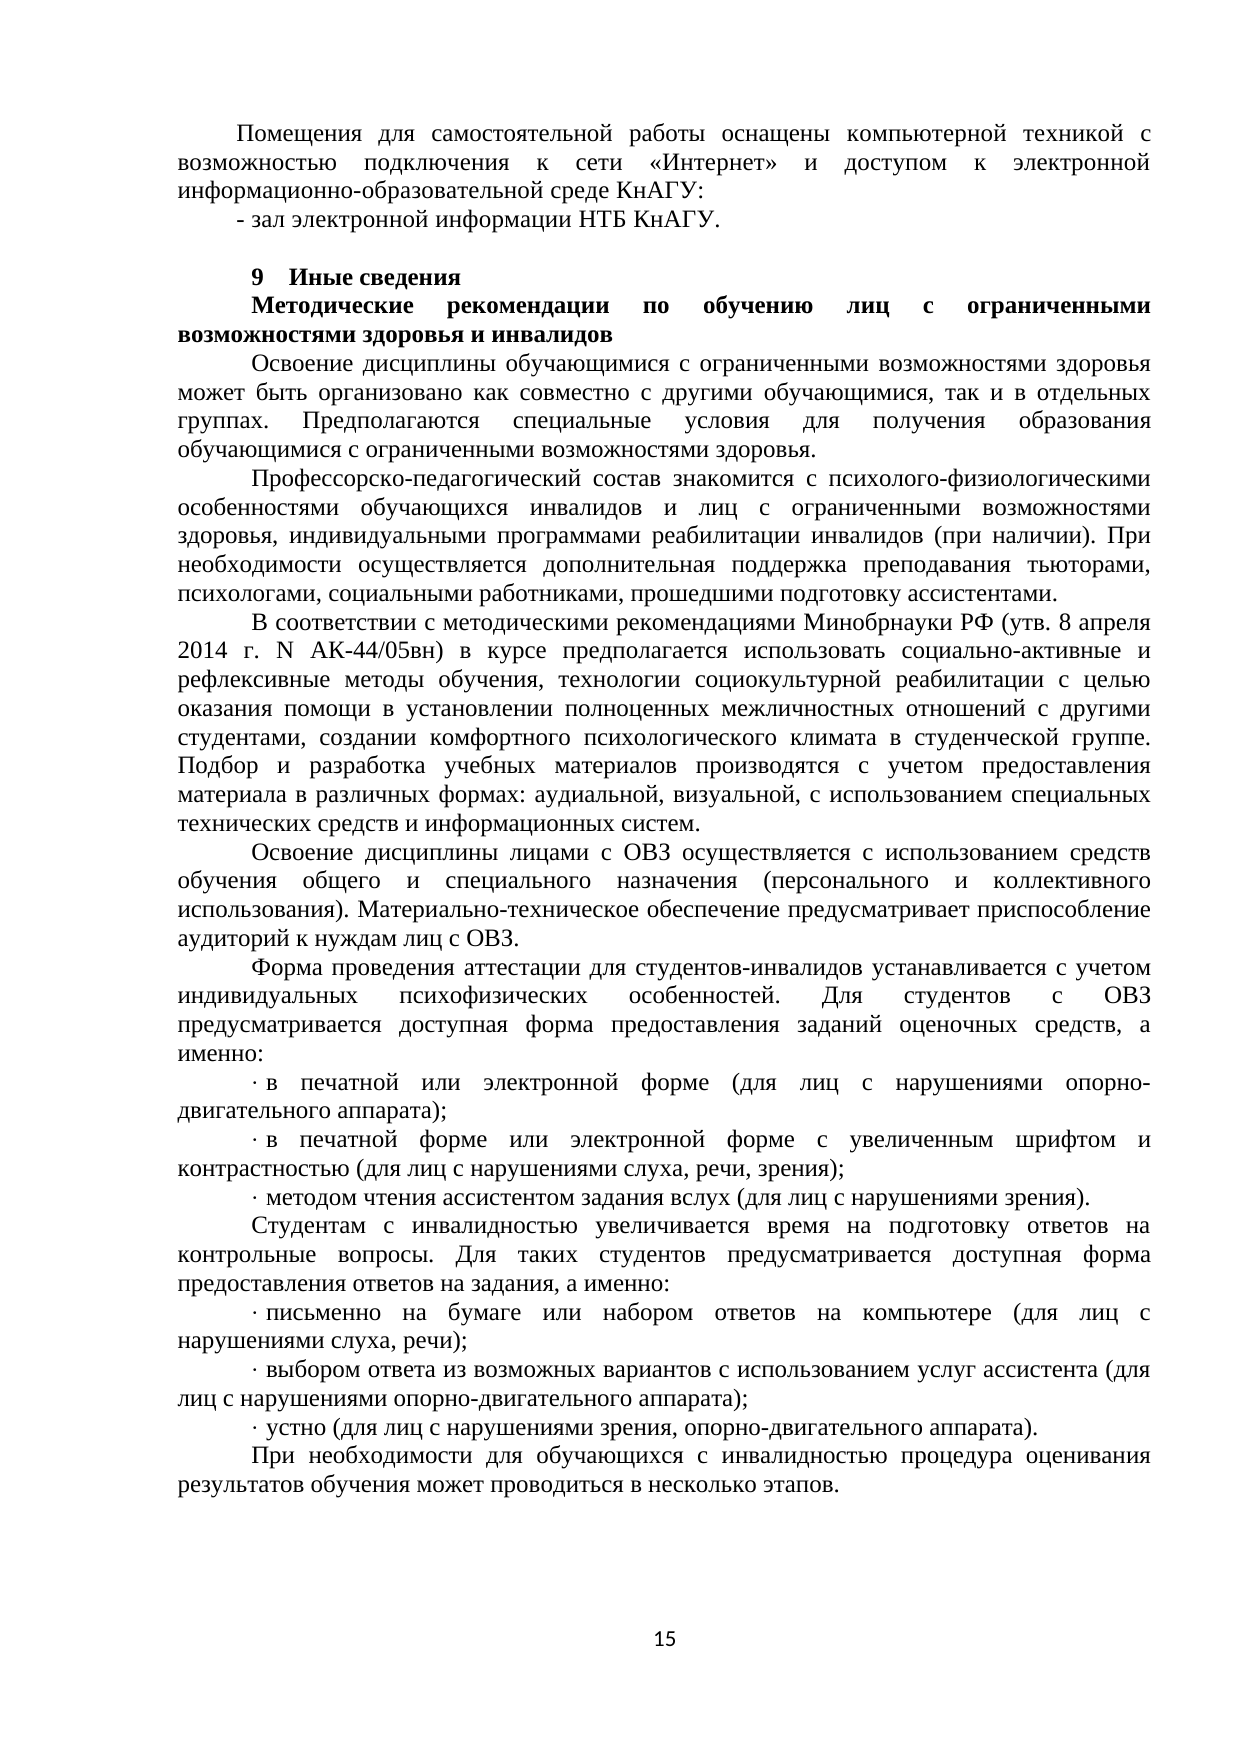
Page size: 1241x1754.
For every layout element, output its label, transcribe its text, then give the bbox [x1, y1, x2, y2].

text - зал электронной информации НТБ КнАГУ. [177, 204, 1152, 233]
text Освоение дисциплины лицами с ОВЗ осуществляется с использованием средств обучения общего и специального назначения (персонального и коллективного использования). Материально-техническое обеспечение предусматривает приспособление аудиторий к нуждам лиц с ОВЗ. [177, 837, 1152, 952]
list методом чтения ассистентом задания вслух (для лиц с нарушениями зрения). [177, 1182, 1152, 1211]
text Форма проведения аттестации для студентов-инвалидов устанавливается с учетом индивидуальных психофизических особенностей. Для студентов с ОВЗ предусматривается доступная форма предоставления заданий оценочных средств, а именно: [177, 952, 1152, 1067]
text В соответствии с методическими рекомендациями Минобрнауки РФ (утв. 8 апреля 2014 г. N АК-44/05вн) в курсе предполагается использовать социально-активные и рефлексивные методы обучения, технологии социокультурной реабилитации с целью оказания помощи в установлении полноценных межличностных отношений с другими студентами, создании комфортного психологического климата в студенческой группе. Подбор и разработка учебных материалов производятся с учетом предоставления материала в различных формах: аудиальной, визуальной, с использованием специальных технических средств и информационных систем. [177, 607, 1152, 837]
text Студентам с инвалидностью увеличивается время на подготовку ответов на контрольные вопросы. Для таких студентов предусматривается доступная форма предоставления ответов на задания, а именно: [177, 1211, 1152, 1297]
list Иные сведения [251, 262, 1152, 291]
text При необходимости для обучающихся с инвалидностью процедура оценивания результатов обучения может проводиться в несколько этапов. [177, 1441, 1152, 1498]
list выбором ответа из возможных вариантов с использованием услуг ассистента (для лиц с нарушениями опорно-двигательного аппарата); [177, 1354, 1152, 1412]
text Методические рекомендации по обучению лиц с ограниченными возможностями здоровья и инвалидов [177, 291, 1152, 348]
list письменно на бумаге или набором ответов на компьютере (для лиц с нарушениями слуха, речи); [177, 1297, 1152, 1354]
text Профессорско-педагогический состав знакомится с психолого-физиологическими особенностями обучающихся инвалидов и лиц с ограниченными возможностями здоровья, индивидуальными программами реабилитации инвалидов (при наличии). При необходимости осуществляется дополнительная поддержка преподавания тьюторами, психологами, социальными работниками, прошедшими подготовку ассистентами. [177, 463, 1152, 607]
text Помещения для самостоятельной работы оснащены компьютерной техникой с возможностью подключения к сети «Интернет» и доступом к электронной информационно-образовательной среде КнАГУ: [177, 118, 1152, 204]
list в печатной или электронной форме (для лиц с нарушениями опорно-двигательного аппарата); [177, 1067, 1152, 1124]
text Освоение дисциплины обучающимися с ограниченными возможностями здоровья может быть организовано как совместно с другими обучающимися, так и в отдельных группах. Предполагаются специальные условия для получения образования обучающимися с ограниченными возможностями здоровья. [177, 348, 1152, 463]
list устно (для лиц с нарушениями зрения, опорно-двигательного аппарата). [177, 1412, 1152, 1441]
list в печатной форме или электронной форме с увеличенным шрифтом и контрастностью (для лиц с нарушениями слуха, речи, зрения); [177, 1124, 1152, 1182]
